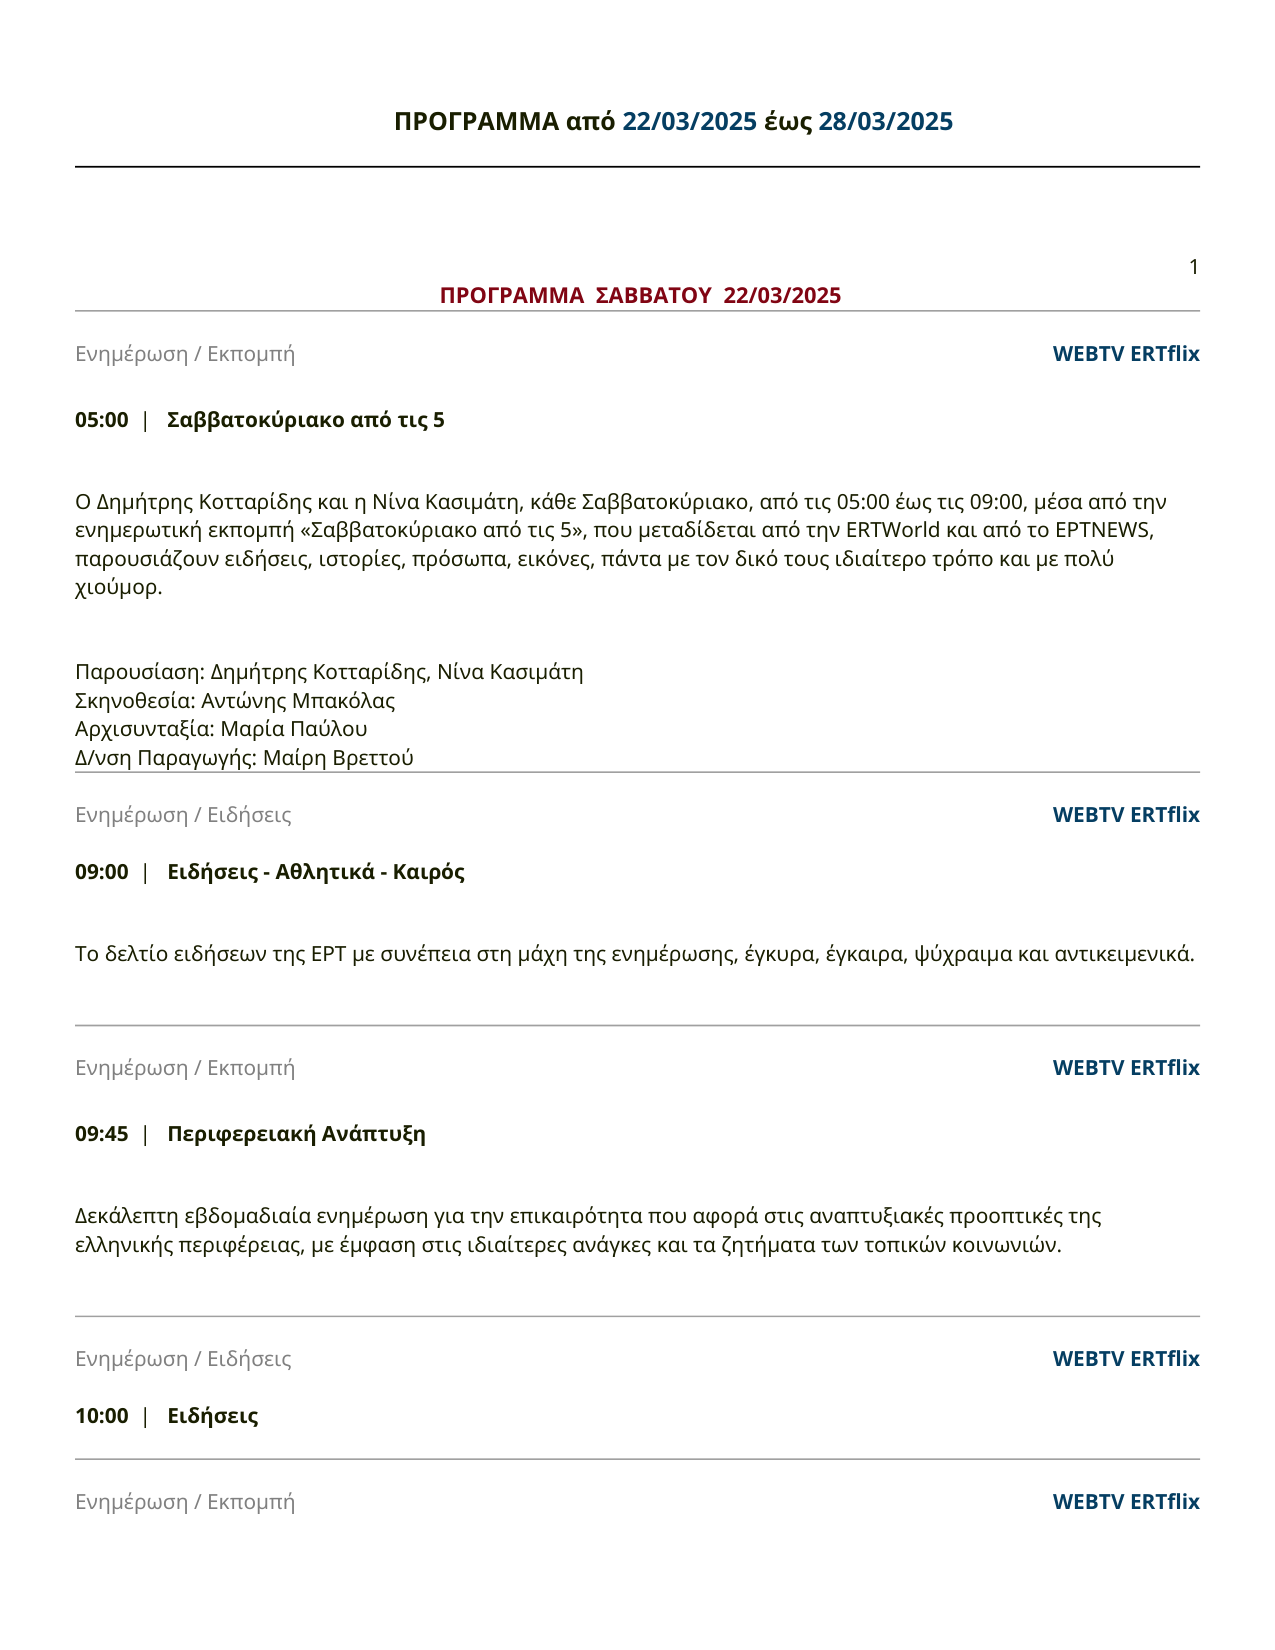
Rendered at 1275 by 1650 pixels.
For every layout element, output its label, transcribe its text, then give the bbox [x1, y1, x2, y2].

table_header Ενημέρωση / Εκπομπή [75, 339, 637, 367]
text 09:00 | Ειδήσεις - Αθλητικά - Καιρός [75, 828, 1200, 914]
table_header WEBTV ERTflix [638, 1487, 1200, 1516]
text Το δελτίο ειδήσεων της ΕΡΤ με συνέπεια στη μάχη της ενημέρωσης, έγκυρα, έγκαιρα, ψύχραιμα και αντικειμενικά. [75, 939, 1200, 967]
table_header WEBTV ERTflix [638, 1054, 1200, 1082]
text 10:00 | Ειδήσεις [75, 1373, 1200, 1458]
table_header WEBTV ERTflix [638, 800, 1200, 828]
table_header WEBTV ERTflix [638, 339, 1200, 367]
table_header Ενημέρωση / Ειδήσεις [75, 800, 637, 828]
text Ο Δημήτρης Κοτταρίδης και η Νίνα Κασιμάτη, κάθε Σαββατοκύριακο, από τις 05:00 έως τις 09:00, μέσα από την ενημερωτική εκπομπή «Σαββατοκύριακο από τις 5», που μεταδίδεται από την ERTWorld και από το EΡΤNEWS, παρουσιάζουν ειδήσεις, ιστορίες, πρόσωπα, εικόνες, πάντα με τον δικό τους ιδιαίτερο τρόπο και με πολύ χιούμορ. [75, 487, 1200, 601]
table_header WEBTV ERTflix [638, 1344, 1200, 1373]
table_header Ενημέρωση / Ειδήσεις [75, 1344, 637, 1373]
text ΠΡΟΓΡΑΜΜΑ ΣΑΒΒΑΤΟΥ 22/03/2025 [75, 280, 1200, 310]
text Παρουσίαση: Δημήτρης Κοτταρίδης, Νίνα Κασιμάτη Σκηνοθεσία: Αντώνης Μπακόλας Αρχισυνταξία: Μαρία Παύλου Δ/νση Παραγωγής: Μαίρη Βρεττού [75, 601, 1200, 771]
text Δεκάλεπτη εβδομαδιαία ενημέρωση για την επικαιρότητα που αφορά στις αναπτυξιακές προοπτικές της ελληνικής περιφέρειας, με έμφαση στις ιδιαίτερες ανάγκες και τα ζητήματα των τοπικών κοινωνιών. [75, 1201, 1200, 1258]
text 09:45 | Περιφερειακή Ανάπτυξη [75, 1082, 1200, 1176]
table_header Ενημέρωση / Εκπομπή [75, 1487, 637, 1516]
table_header Ενημέρωση / Εκπομπή [75, 1054, 637, 1082]
text 05:00 | Σαββατοκύριακο από τις 5 [75, 367, 1200, 462]
text ΠΡΟΓΡΑΜΜΑ από 22/03/2025 έως 28/03/2025 [75, 103, 1200, 137]
